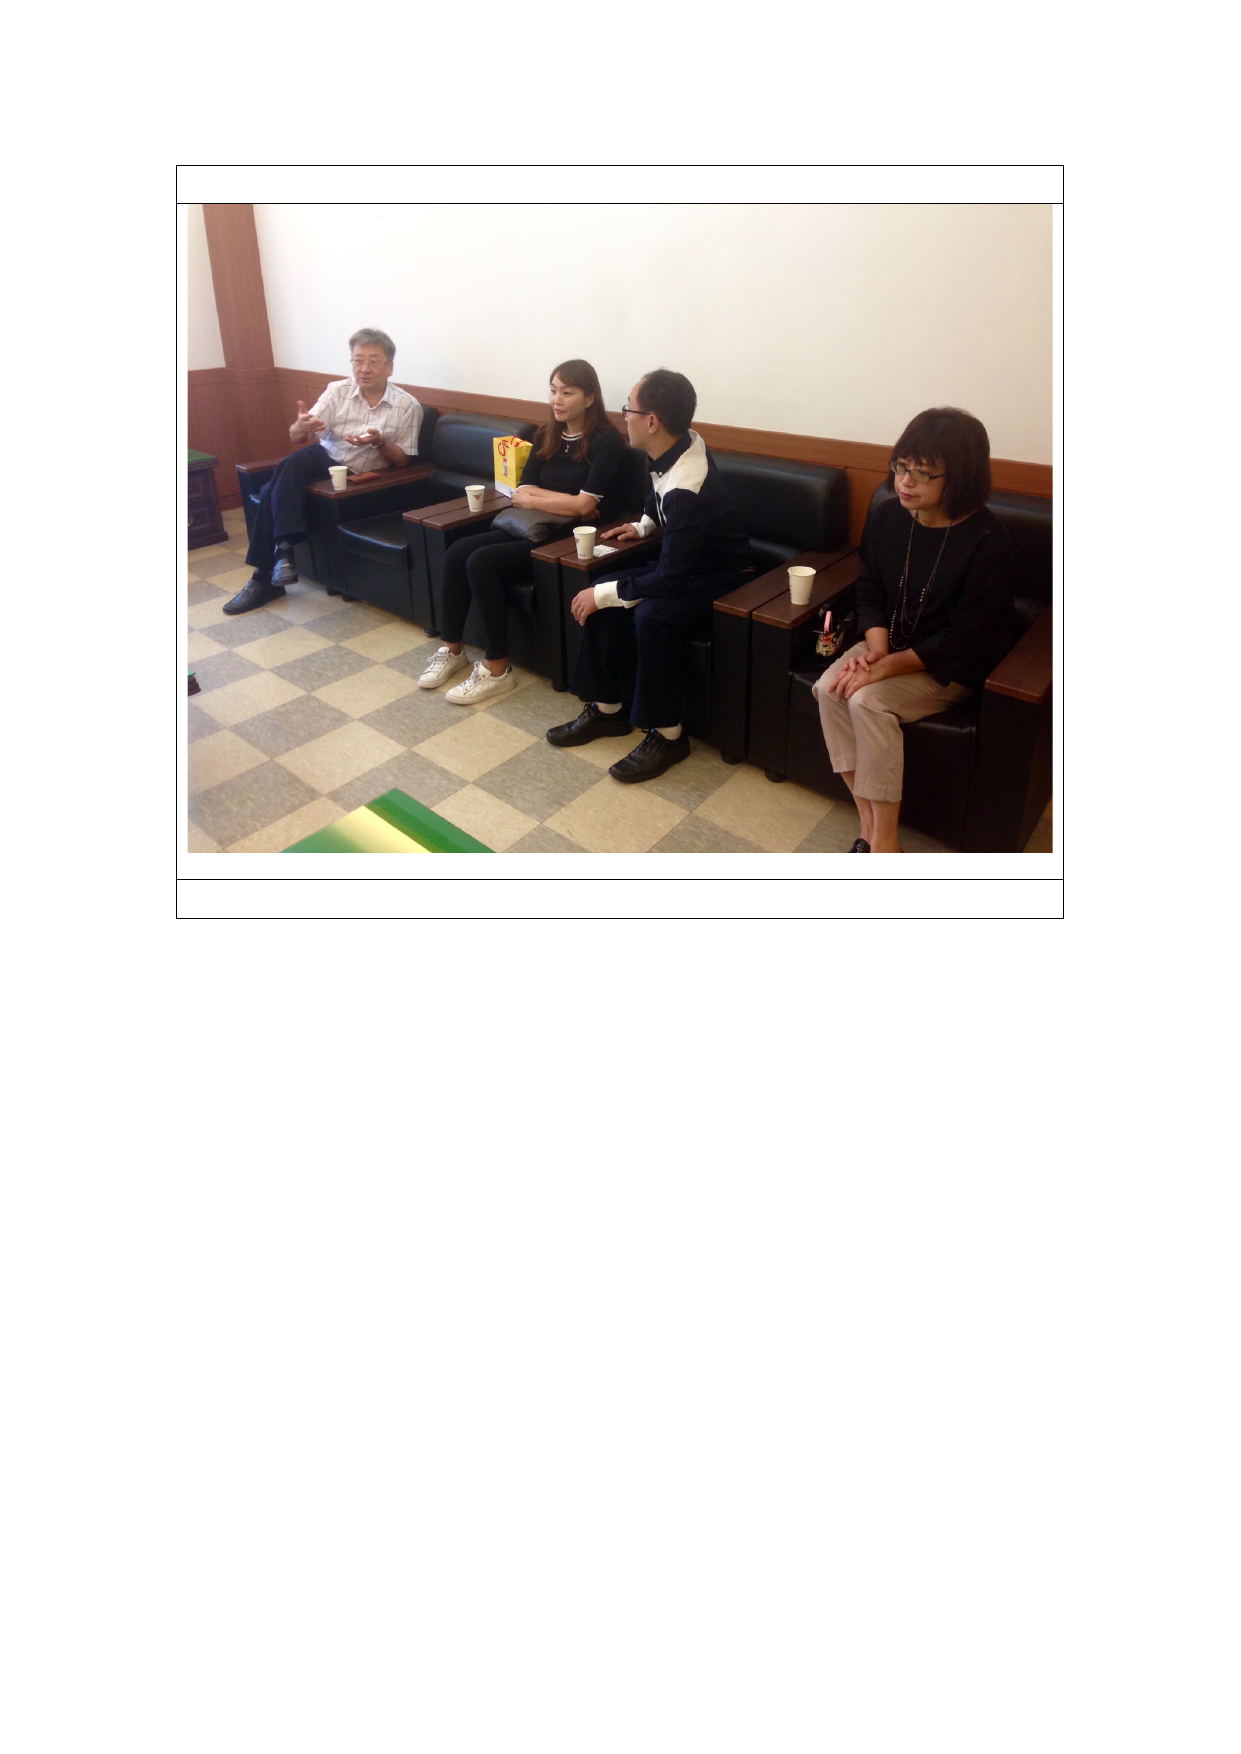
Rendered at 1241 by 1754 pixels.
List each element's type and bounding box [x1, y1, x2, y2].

table_cell [177, 880, 1063, 918]
table_cell [177, 204, 1063, 879]
table_cell [177, 166, 1063, 203]
picture [187, 204, 1053, 853]
